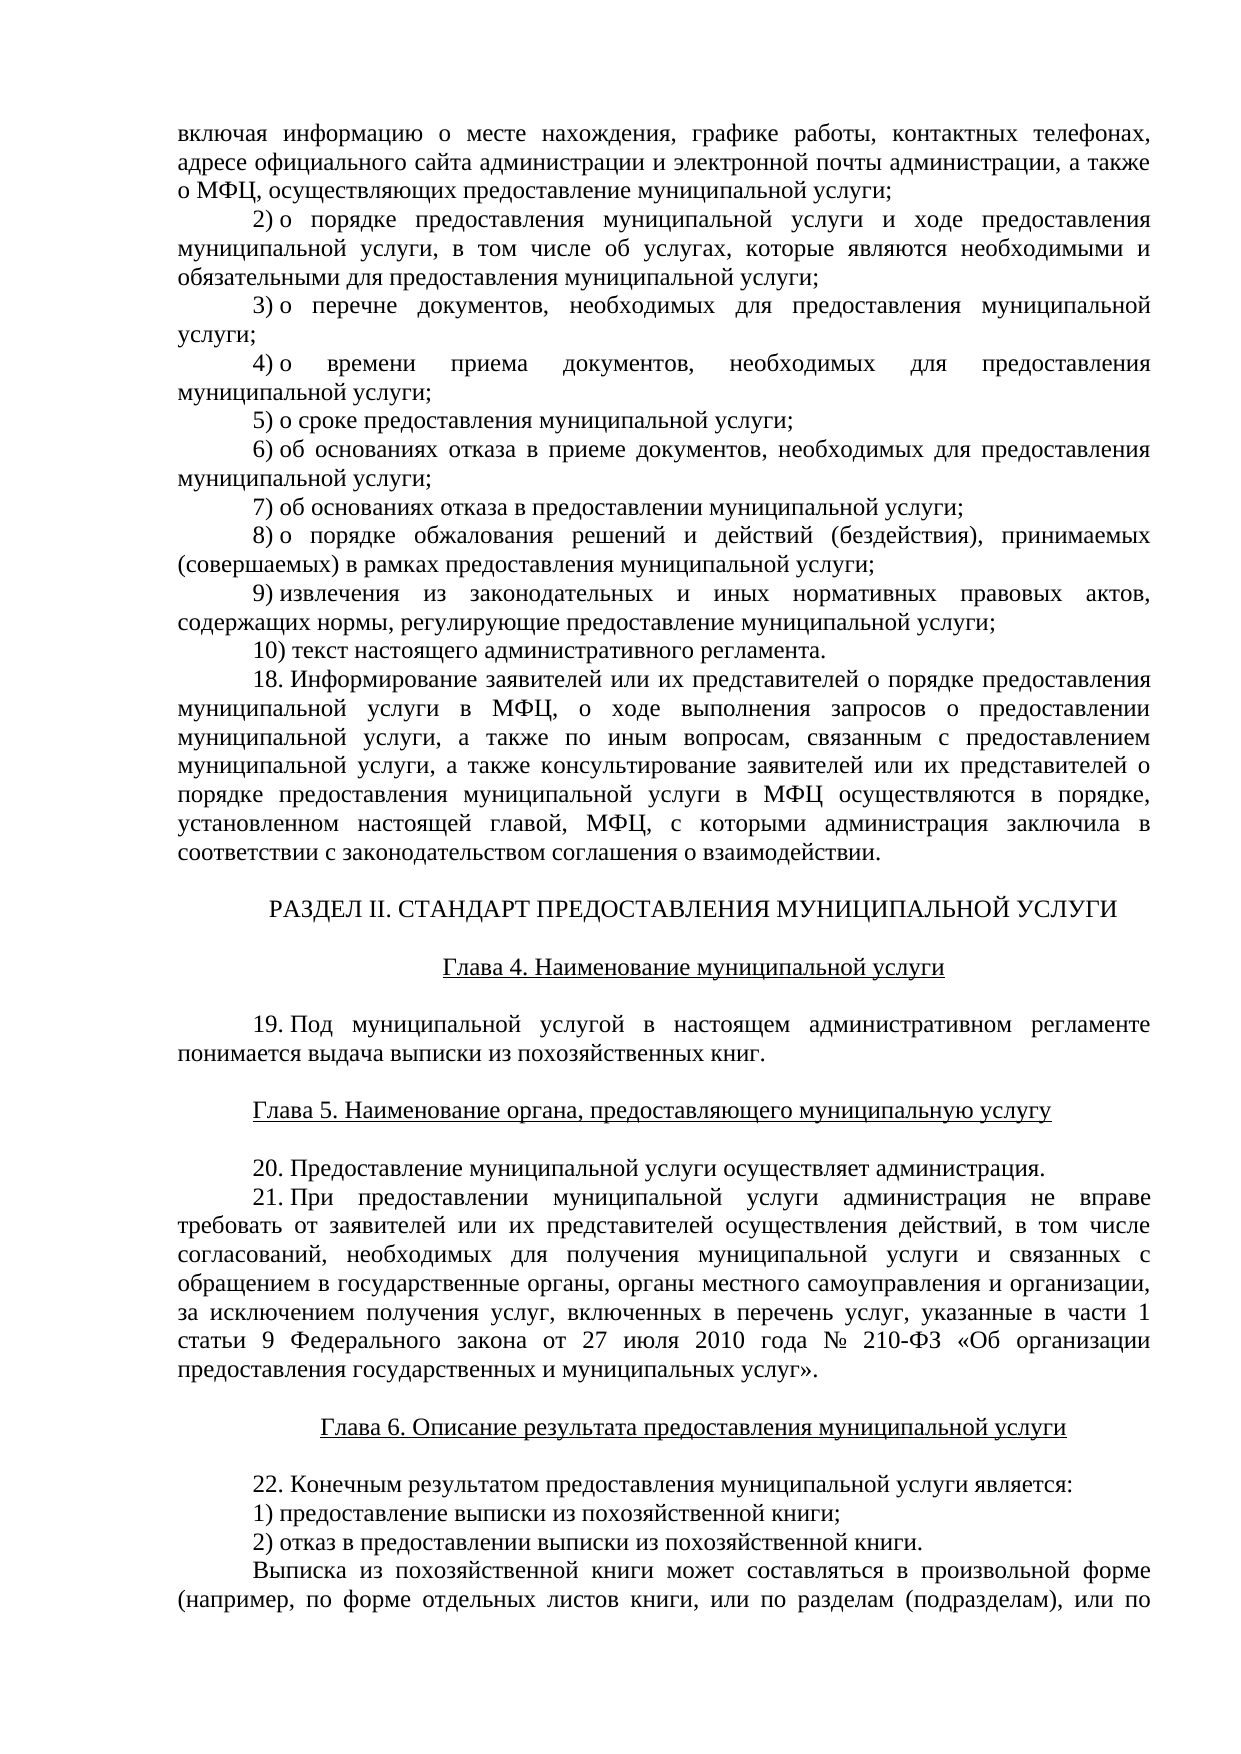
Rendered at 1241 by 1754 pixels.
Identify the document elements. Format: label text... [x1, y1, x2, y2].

text 4) о времени приема документов, необходимых для предоставления муниципальной услуги; [177, 348, 1152, 406]
text 9) извлечения из законодательных и иных нормативных правовых актов, содержащих нормы, регулирующие предоставление муниципальной услуги; [177, 578, 1152, 636]
text 7) об основаниях отказа в предоставлении муниципальной услуги; [177, 492, 1152, 521]
text 8) о порядке обжалования решений и действий (бездействия), принимаемых (совершаемых) в рамках предоставления муниципальной услуги; [177, 521, 1152, 578]
text Глава 6. Описание результата предоставления муниципальной услуги [177, 1412, 1152, 1441]
text 18. Информирование заявителей или их представителей о порядке предоставления муниципальной услуги в МФЦ, о ходе выполнения запросов о предоставлении муниципальной услуги, а также по иным вопросам, связанным с предоставлением муниципальной услуги, а также консультирование заявителей или их представителей о порядке предоставления муниципальной услуги в МФЦ осуществляются в порядке, установленном настоящей главой, МФЦ, с которыми администрация заключила в соответствии с законодательством соглашения о взаимодействии. [177, 664, 1152, 866]
text 1) предоставление выписки из похозяйственной книги; [177, 1498, 1152, 1527]
text 6) об основаниях отказа в приеме документов, необходимых для предоставления муниципальной услуги; [177, 434, 1152, 492]
text РАЗДЕЛ II. СТАНДАРТ ПРЕДОСТАВЛЕНИЯ МУНИЦИПАЛЬНОЙ УСЛУГИ [177, 894, 1152, 923]
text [177, 1556, 1152, 1613]
text Глава 4. Наименование муниципальной услуги [177, 952, 1152, 981]
text 20. Предоставление муниципальной услуги осуществляет администрация. [177, 1153, 1152, 1182]
text 21. При предоставлении муниципальной услуги администрация не вправе требовать от заявителей или их представителей осуществления действий, в том числе согласований, необходимых для получения муниципальной услуги и связанных с обращением в государственные органы, органы местного самоуправления и организации, за исключением получения услуг, включенных в перечень услуг, указанные в части 1 статьи 9 Федерального закона от 27 июля 2010 года № 210-ФЗ «Об организации предоставления государственных и муниципальных услуг». [177, 1182, 1152, 1383]
text 10) текст настоящего административного регламента. [177, 636, 1152, 664]
text 2) отказ в предоставлении выписки из похозяйственной книги. [177, 1527, 1152, 1556]
text Глава 5. Наименование органа, предоставляющего муниципальную услугу [177, 1096, 1152, 1124]
text 3) о перечне документов, необходимых для предоставления муниципальной услуги; [177, 291, 1152, 348]
text 2) о порядке предоставления муниципальной услуги и ходе предоставления муниципальной услуги, в том числе об услугах, которые являются необходимыми и обязательными для предоставления муниципальной услуги; [177, 204, 1152, 291]
text 19. Под муниципальной услугой в настоящем административном регламенте понимается выдача выписки из похозяйственных книг. [177, 1009, 1152, 1067]
text 5) о сроке предоставления муниципальной услуги; [177, 406, 1152, 434]
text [177, 118, 1152, 204]
text 22. Конечным результатом предоставления муниципальной услуги является: [177, 1469, 1152, 1498]
